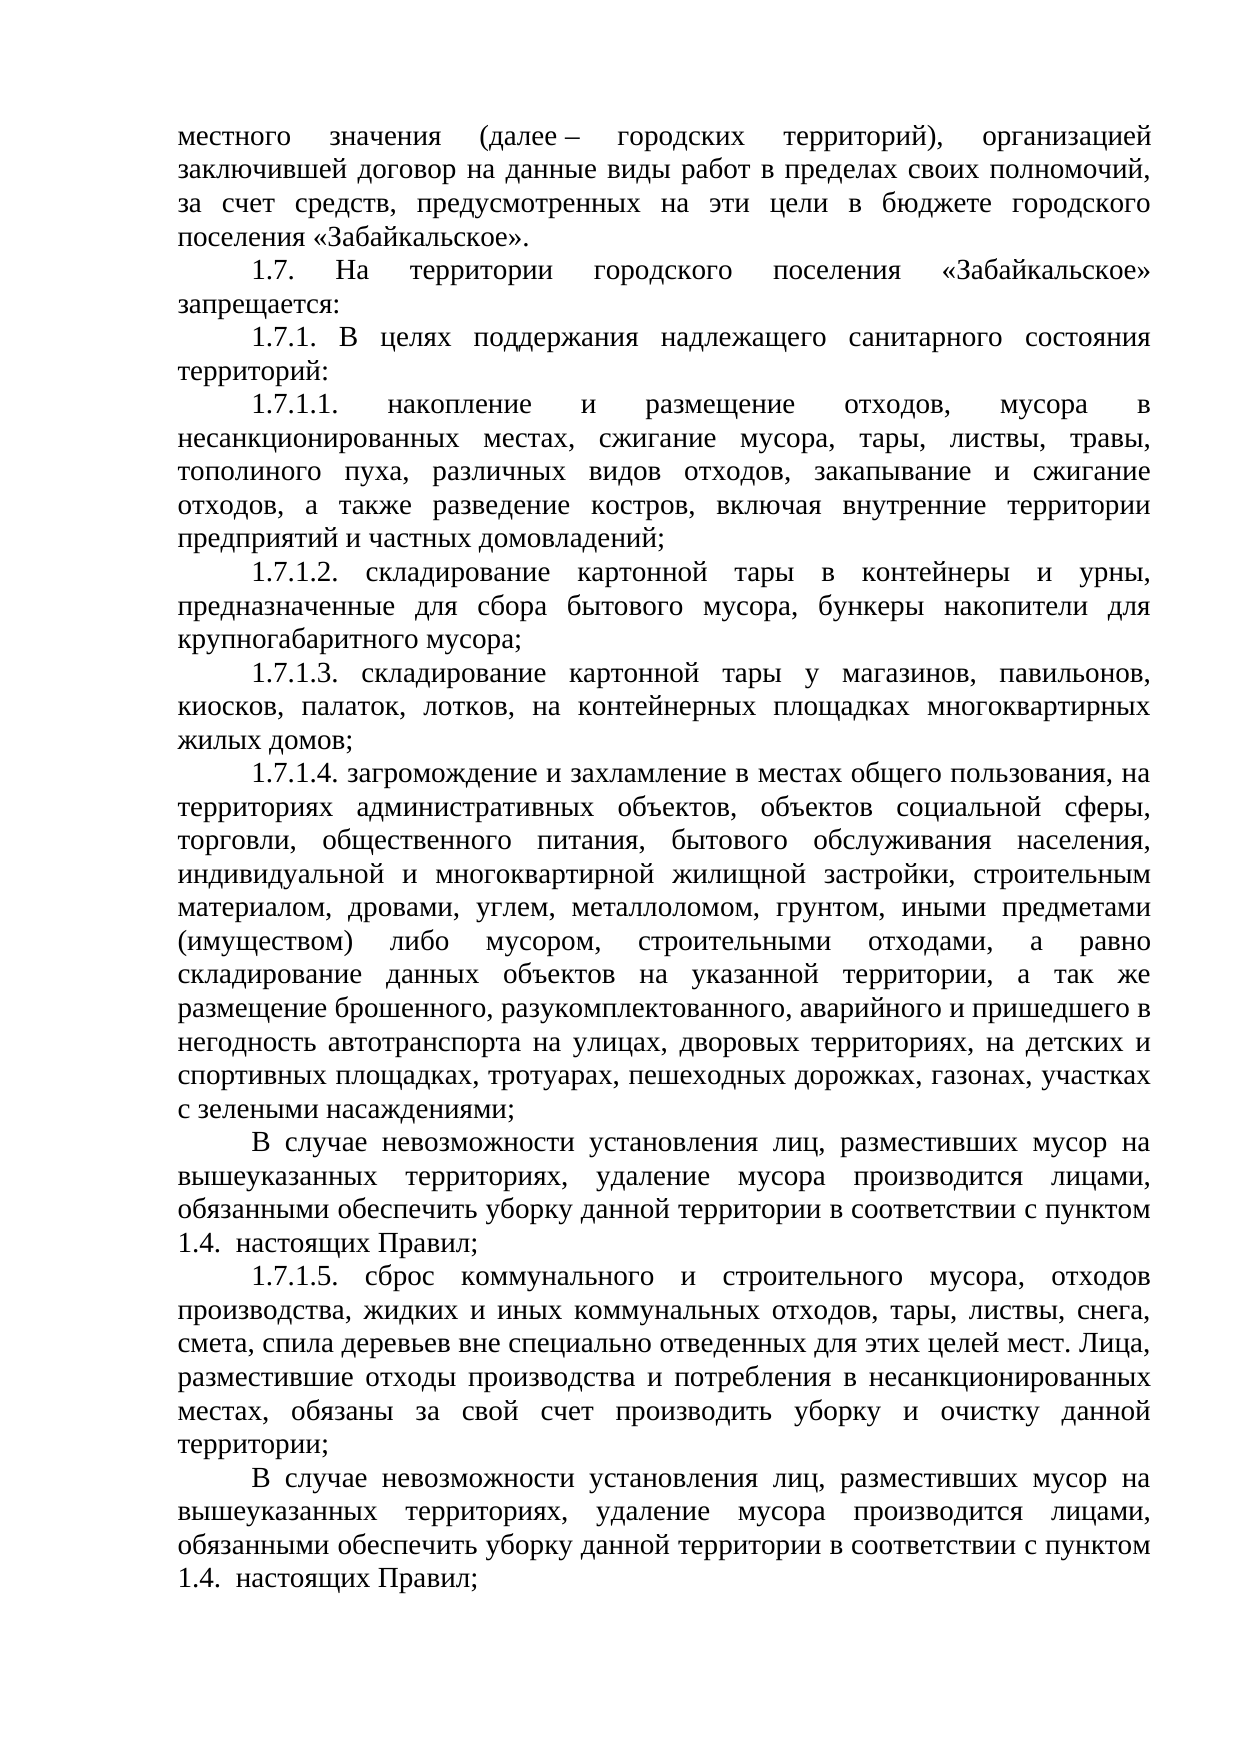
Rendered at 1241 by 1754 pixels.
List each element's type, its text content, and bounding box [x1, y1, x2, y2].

text 1.7. На территории городского поселения «Забайкальское» запрещается: [177, 252, 1152, 319]
text 1.7.1.5. сброс коммунального и строительного мусора, отходов производства, жидких и иных коммунальных отходов, тары, листвы, снега, смета, спила деревьев вне специально отведенных для этих целей мест. Лица, разместившие отходы производства и потребления в несанкционированных местах, обязаны за свой счет производить уборку и очистку данной территории; [177, 1258, 1152, 1460]
text 1.7.1.3. складирование картонной тары у магазинов, павильонов, киосков, палаток, лотков, на контейнерных площадках многоквартирных жилых домов; [177, 655, 1152, 755]
text 1.7.1. В целях поддержания надлежащего санитарного состояния территорий: [177, 319, 1152, 386]
text В случае невозможности установления лиц, разместивших мусор на вышеуказанных территориях, удаление мусора производится лицами, обязанными обеспечить уборку данной территории в соответствии с пунктом 1.4. настоящих Правил; [177, 1124, 1152, 1258]
text 1.7.1.1. накопление и размещение отходов, мусора в несанкционированных местах, сжигание мусора, тары, листвы, травы, тополиного пуха, различных видов отходов, закапывание и сжигание отходов, а также разведение костров, включая внутренние территории предприятий и частных домовладений; [177, 386, 1152, 554]
text В случае невозможности установления лиц, разместивших мусор на вышеуказанных территориях, удаление мусора производится лицами, обязанными обеспечить уборку данной территории в соответствии с пунктом 1.4. настоящих Правил; [177, 1460, 1152, 1594]
text 1.7.1.2. складирование картонной тары в контейнеры и урны, предназначенные для сбора бытового мусора, бункеры накопители для крупногабаритного мусора; [177, 554, 1152, 655]
text 1.7.1.4. загромождение и захламление в местах общего пользования, на территориях административных объектов, объектов социальной сферы, торговли, общественного питания, бытового обслуживания населения, индивидуальной и многоквартирной жилищной застройки, строительным материалом, дровами, углем, металлоломом, грунтом, иными предметами (имуществом) либо мусором, строительными отходами, а равно складирование данных объектов на указанной территории, а так же размещение брошенного, разукомплектованного, аварийного и пришедшего в негодность автотранспорта на улицах, дворовых территориях, на детских и спортивных площадках, тротуарах, пешеходных дорожках, газонах, участках с зелеными насаждениями; [177, 755, 1152, 1124]
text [177, 118, 1152, 252]
